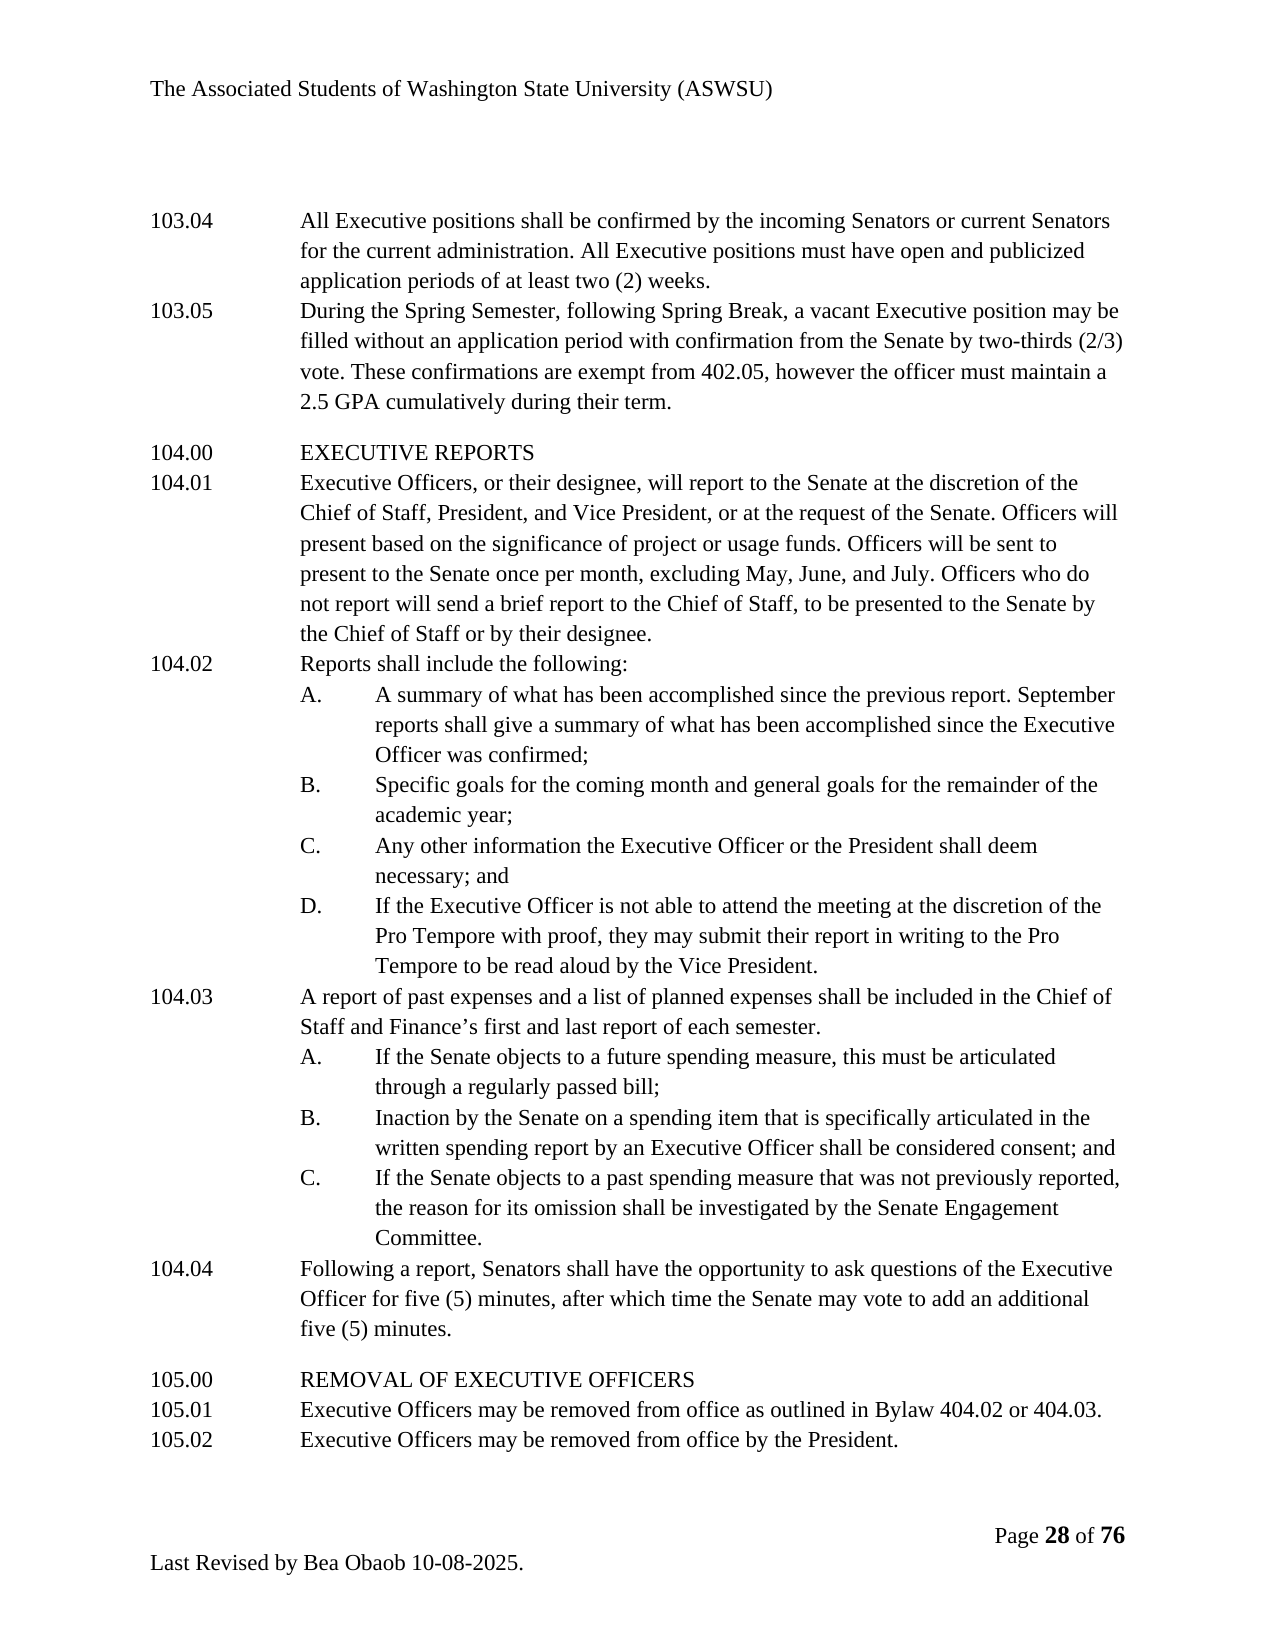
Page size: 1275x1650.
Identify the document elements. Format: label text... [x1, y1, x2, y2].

subtitle During the Spring Semester, following Spring Break, a vacant Executive position may be filled without an application period with confirmation from the Senate by two-thirds (2/3) vote. These confirmations are exempt from 402.05, however the officer must maintain a 2.5 GPA cumulatively during their term. [150, 297, 1125, 414]
subtitle Executive Officers may be removed from office by the President. [150, 1427, 1125, 1453]
subtitle If the Executive Officer is not able to attend the meeting at the discretion of the Pro Tempore with proof, they may submit their report in writing to the Pro Tempore to be read aloud by the Vice President. [300, 892, 1125, 979]
title EXECUTIVE REPORTS [150, 439, 1125, 465]
subtitle Executive Officers may be removed from office as outlined in Bylaw 404.02 or 404.03. [150, 1396, 1125, 1423]
subtitle Executive Officers, or their designee, will report to the Senate at the discretion of the Chief of Staff, President, and Vice President, or at the request of the Senate. Officers will present based on the significance of project or usage funds. Officers will be sent to present to the Senate once per month, excluding May, June, and July. Officers who do not report will send a brief report to the Chief of Staff, to be presented to the Senate by the Chief of Staff or by their designee. [150, 469, 1125, 647]
subtitle Inaction by the Senate on a spending item that is specifically articulated in the written spending report by an Executive Officer shall be considered consent; and [300, 1104, 1125, 1160]
subtitle Following a report, Senators shall have the opportunity to ask questions of the Executive Officer for five (5) minutes, after which time the Senate may vote to add an additional five (5) minutes. [150, 1255, 1125, 1341]
subtitle Any other information the Executive Officer or the President shall deem necessary; and [300, 832, 1125, 888]
title REMOVAL OF EXECUTIVE OFFICERS [150, 1366, 1125, 1392]
subtitle A report of past expenses and a list of planned expenses shall be included in the Chief of Staff and Finance’s first and last report of each semester. [150, 983, 1125, 1039]
subtitle If the Senate objects to a past spending measure that was not previously reported, the reason for its omission shall be investigated by the Senate Engagement Committee. [300, 1164, 1125, 1251]
subtitle If the Senate objects to a future spending measure, this must be articulated through a regularly passed bill; [300, 1043, 1125, 1100]
subtitle A summary of what has been accomplished since the previous report. September reports shall give a summary of what has been accomplished since the Executive Officer was confirmed; [300, 681, 1125, 767]
subtitle All Executive positions shall be confirmed by the incoming Senators or current Senators for the current administration. All Executive positions must have open and publicized application periods of at least two (2) weeks. [150, 207, 1125, 293]
subtitle Reports shall include the following: [150, 651, 1125, 677]
subtitle Specific goals for the coming month and general goals for the remainder of the academic year; [300, 771, 1125, 828]
